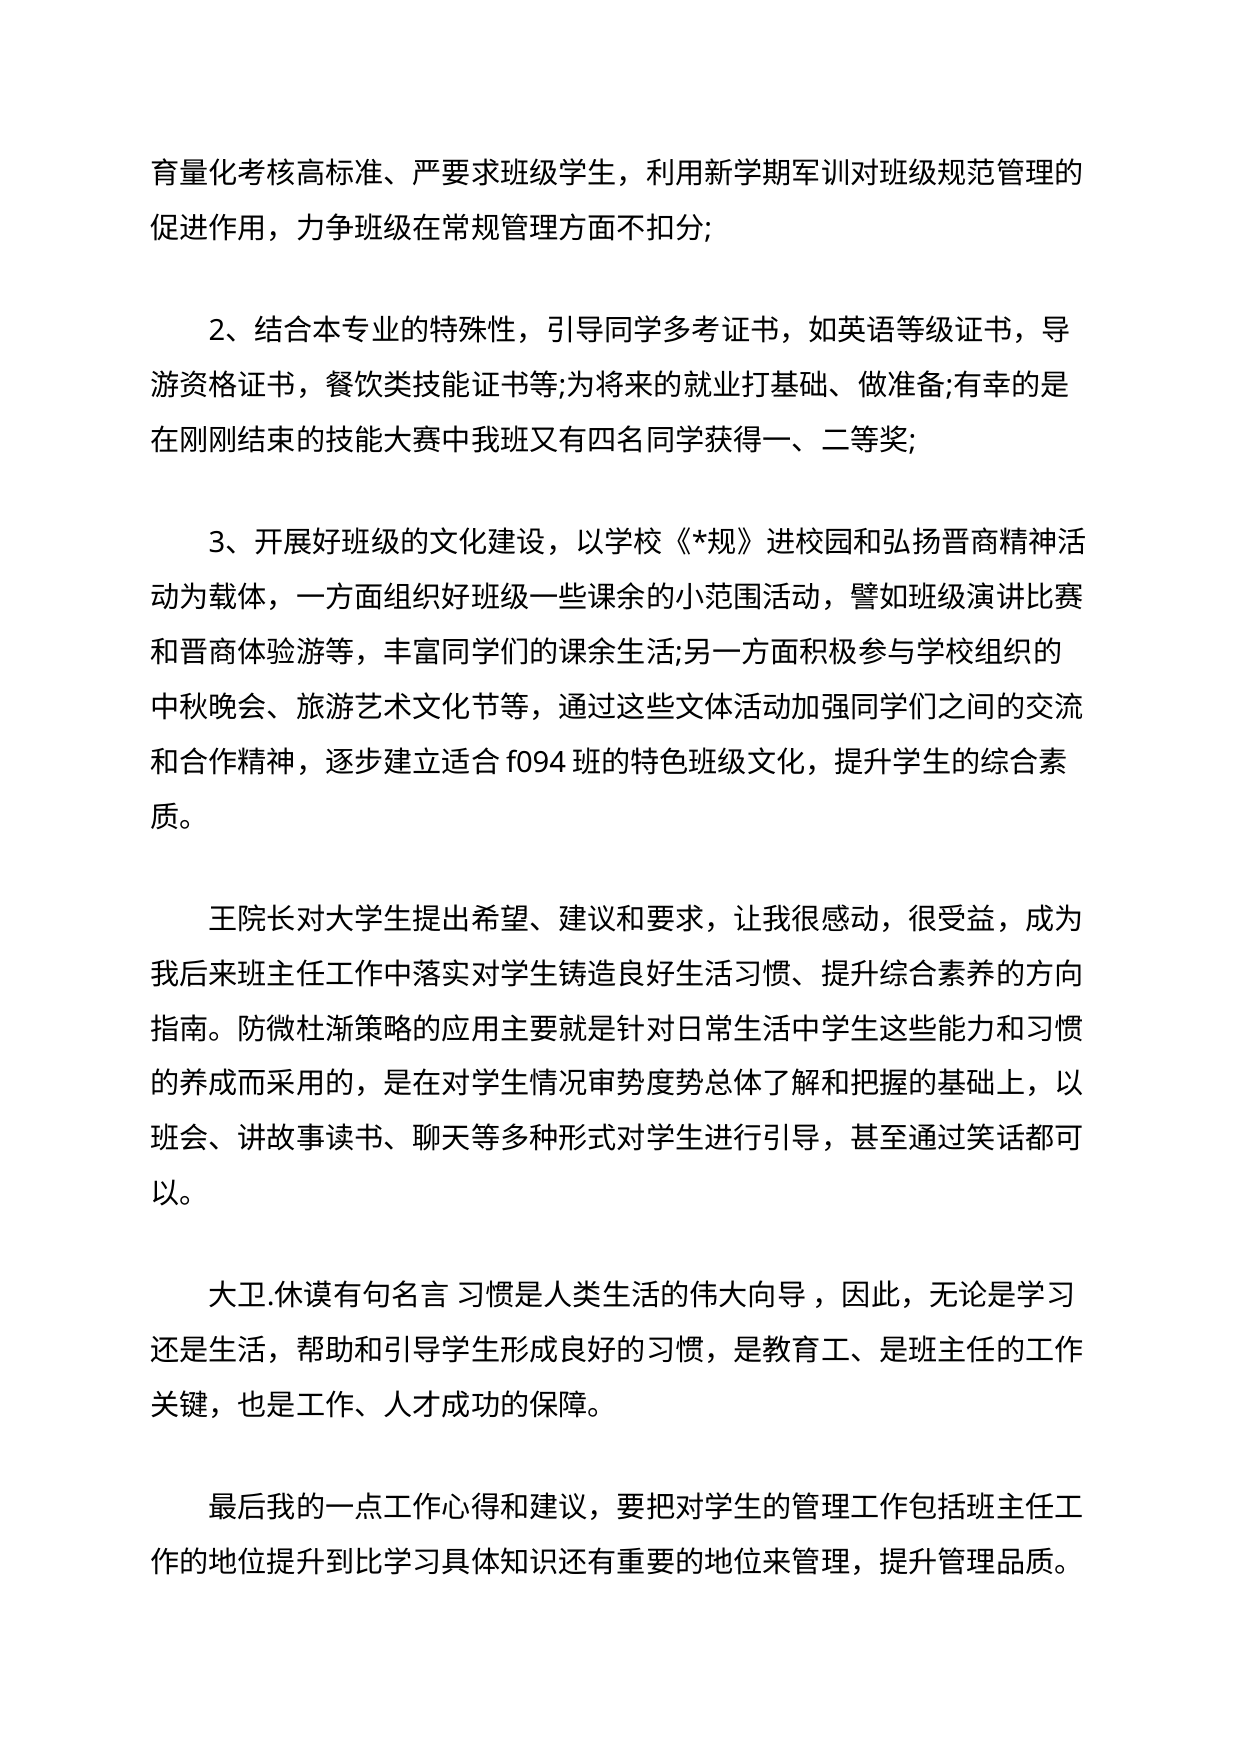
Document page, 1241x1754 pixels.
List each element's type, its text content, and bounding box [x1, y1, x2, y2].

text 大卫.休谟有句名言 习惯是人类生活的伟大向导 ，因此，无论是学习还是生活，帮助和引导学生形成良好的习惯，是教育工、是班主任的工作关键，也是工作、人才成功的保障。 [150, 1272, 1090, 1424]
text 王院长对大学生提出希望、建议和要求，让我很感动，很受益，成为我后来班主任工作中落实对学生铸造良好生活习惯、提升综合素养的方向指南。防微杜渐策略的应用主要就是针对日常生活中学生这些能力和习惯的养成而采用的，是在对学生情况审势度势总体了解和把握的基础上，以班会、讲故事读书、聊天等多种形式对学生进行引导，甚至通过笑话都可以。 [150, 895, 1090, 1212]
text 3、开展好班级的文化建设，以学校《*规》进校园和弘扬晋商精神活动为载体，一方面组织好班级一些课余的小范围活动，譬如班级演讲比赛和晋商体验游等，丰富同学们的课余生活;另一方面积极参与学校组织的中秋晚会、旅游艺术文化节等，通过这些文体活动加强同学们之间的交流和合作精神，逐步建立适合f094班的特色班级文化，提升学生的综合素质。 [150, 519, 1090, 836]
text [150, 150, 1090, 247]
text 2、结合本专业的特殊性，引导同学多考证书，如英语等级证书，导游资格证书，餐饮类技能证书等;为将来的就业打基础、做准备;有幸的是在刚刚结束的技能大赛中我班又有四名同学获得一、二等奖; [150, 307, 1090, 459]
text 最后我的一点工作心得和建议，要把对学生的管理工作包括班主任工作的地位提升到比学习具体知识还有重要的地位来管理，提升管理品质。 [150, 1483, 1090, 1581]
